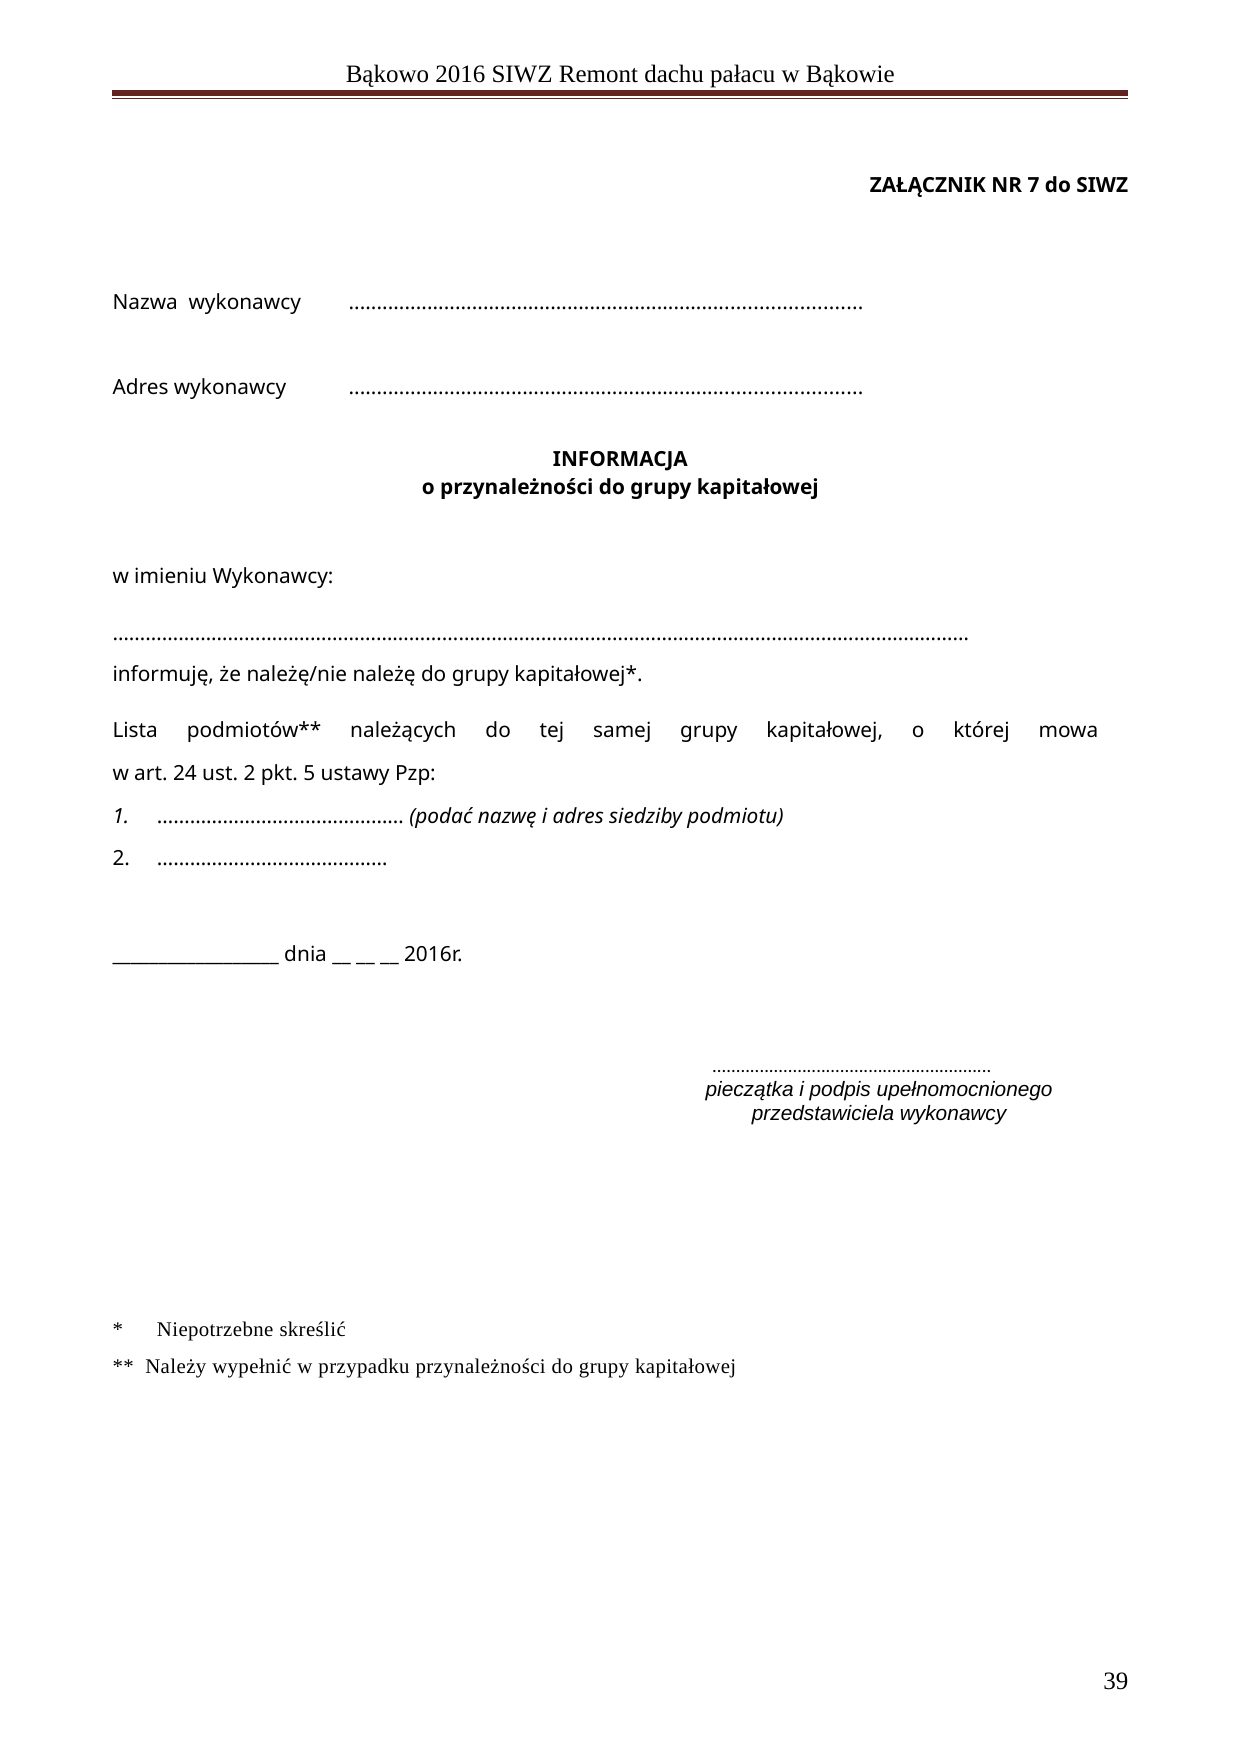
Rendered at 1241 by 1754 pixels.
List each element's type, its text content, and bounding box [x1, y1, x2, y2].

text w imieniu Wykonawcy: [112, 561, 1128, 589]
text Adres wykonawcy [112, 372, 1128, 401]
text pieczątka i podpis upełnomocnionego [625, 1077, 1133, 1101]
text * Niepotrzebne skreślić [112, 1317, 1128, 1341]
list …………………………………… [112, 843, 1128, 872]
text ZAŁĄCZNIK NR 7 do SIWZ [112, 170, 1128, 199]
text o przynależności do grupy kapitałowej [112, 472, 1128, 501]
text ........................................................... [112, 1054, 1128, 1077]
text przedstawiciela wykonawcy [625, 1101, 1133, 1125]
text ………………………………………………………………………………………………………………………………………… [112, 618, 1128, 646]
text ** Należy wypełnić w przypadku przynależności do grupy kapitałowej [112, 1354, 1128, 1378]
text INFORMACJA [112, 444, 1128, 472]
text informuję, że należę/nie należę do grupy kapitałowej*. [112, 659, 1128, 687]
text Lista podmiotów** należących do tej samej grupy kapitałowej, o której mowa w art. 24 ust. 2 pkt. 5 ustawy Pzp: [112, 716, 1128, 787]
text Nazwa wykonawcy [112, 287, 1128, 316]
list ……………………………………… (podać nazwę i adres siedziby podmiotu) [112, 801, 1128, 829]
text __________________ dnia __ __ __ 2016r. [112, 939, 1128, 968]
